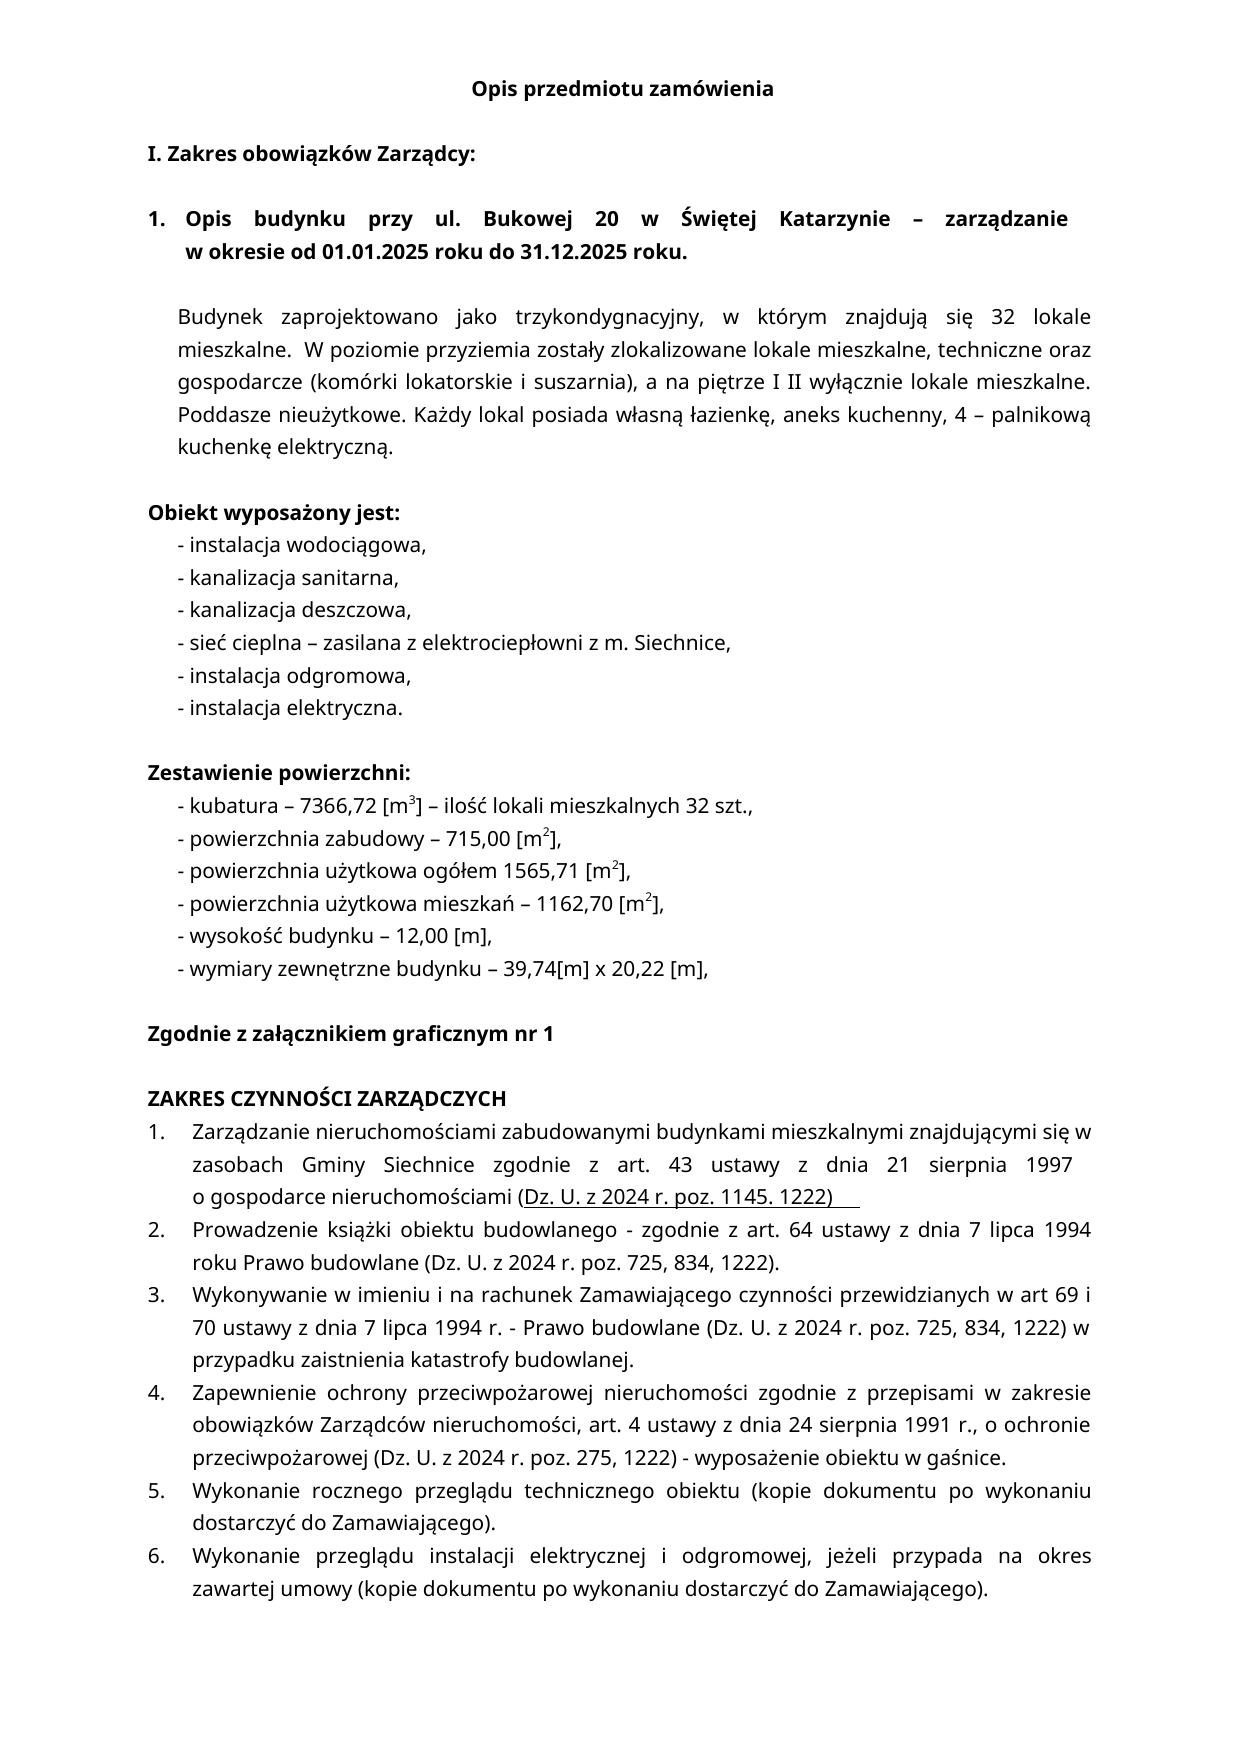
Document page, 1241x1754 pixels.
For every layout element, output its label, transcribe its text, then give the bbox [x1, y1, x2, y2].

text - kubatura – 7366,72 [m3] – ilość lokali mieszkalnych 32 szt., [177, 791, 1092, 819]
list Wykonanie przeglądu instalacji elektrycznej i odgromowej, jeżeli przypada na okres zawartej umowy (kopie dokumentu po wykonaniu dostarczyć do Zamawiającego). [148, 1541, 1092, 1602]
text - kanalizacja sanitarna, [177, 563, 1092, 591]
text Opis przedmiotu zamówienia [148, 74, 1093, 102]
text ZAKRES CZYNNOŚCI ZARZĄDCZYCH [148, 1084, 1092, 1113]
text - instalacja wodociągowa, [177, 530, 1092, 559]
text - powierzchnia użytkowa ogółem 1565,71 [m2], [177, 856, 1092, 885]
text Zestawienie powierzchni: [148, 758, 1092, 787]
text - sieć cieplna – zasilana z elektrociepłowni z m. Siechnice, [177, 628, 1092, 657]
text - kanalizacja deszczowa, [177, 596, 1092, 624]
text Obiekt wyposażony jest: [148, 498, 1092, 526]
text - instalacja elektryczna. [177, 693, 1092, 722]
list Prowadzenie książki obiektu budowlanego - zgodnie z art. 64 ustawy z dnia 7 lipca 1994 roku Prawo budowlane (Dz. U. z 2024 r. poz. 725, 834, 1222). [148, 1215, 1092, 1276]
text - powierzchnia użytkowa mieszkań – 1162,70 [m2], [177, 889, 1092, 917]
text - wysokość budynku – 12,00 [m], [177, 922, 1092, 950]
text - instalacja odgromowa, [177, 661, 1092, 689]
text - wymiary zewnętrzne budynku – 39,74[m] x 20,22 [m], [177, 954, 1092, 983]
list Zapewnienie ochrony przeciwpożarowej nieruchomości zgodnie z przepisami w zakresie obowiązków Zarządców nieruchomości, art. 4 ustawy z dnia 24 sierpnia 1991 r., o ochronie przeciwpożarowej (Dz. U. z 2024 r. poz. 275, 1222) - wyposażenie obiektu w gaśnice. [148, 1378, 1092, 1472]
list Opis budynku przy ul. Bukowej 20 w Świętej Katarzynie – zarządzanie w okresie od 01.01.2025 roku do 31.12.2025 roku. [148, 204, 1092, 265]
text Budynek zaprojektowano jako trzykondygnacyjny, w którym znajdują się 32 lokale mieszkalne. W poziomie przyziemia zostały zlokalizowane lokale mieszkalne, techniczne oraz gospodarcze (komórki lokatorskie i suszarnia), a na piętrze I II wyłącznie lokale mieszkalne. Poddasze nieużytkowe. Każdy lokal posiada własną łazienkę, aneks kuchenny, 4 – palnikową kuchenkę elektryczną. [177, 302, 1092, 461]
list Zakres obowiązków Zarządcy: [148, 139, 1092, 167]
list Zarządzanie nieruchomościami zabudowanymi budynkami mieszkalnymi znajdującymi się w zasobach Gminy Siechnice zgodnie z art. 43 ustawy z dnia 21 sierpnia 1997 o gospodarce nieruchomościami (Dz. U. z 2024 r. poz. 1145. 1222) [148, 1117, 1092, 1211]
text - powierzchnia zabudowy – 715,00 [m2], [177, 824, 1092, 852]
list Wykonanie rocznego przeglądu technicznego obiektu (kopie dokumentu po wykonaniu dostarczyć do Zamawiającego). [148, 1476, 1092, 1537]
list Wykonywanie w imieniu i na rachunek Zamawiającego czynności przewidzianych w art 69 i 70 ustawy z dnia 7 lipca 1994 r. - Prawo budowlane (Dz. U. z 2024 r. poz. 725, 834, 1222) w przypadku zaistnienia katastrofy budowlanej. [148, 1280, 1092, 1374]
text Zgodnie z załącznikiem graficznym nr 1 [148, 1019, 1092, 1048]
